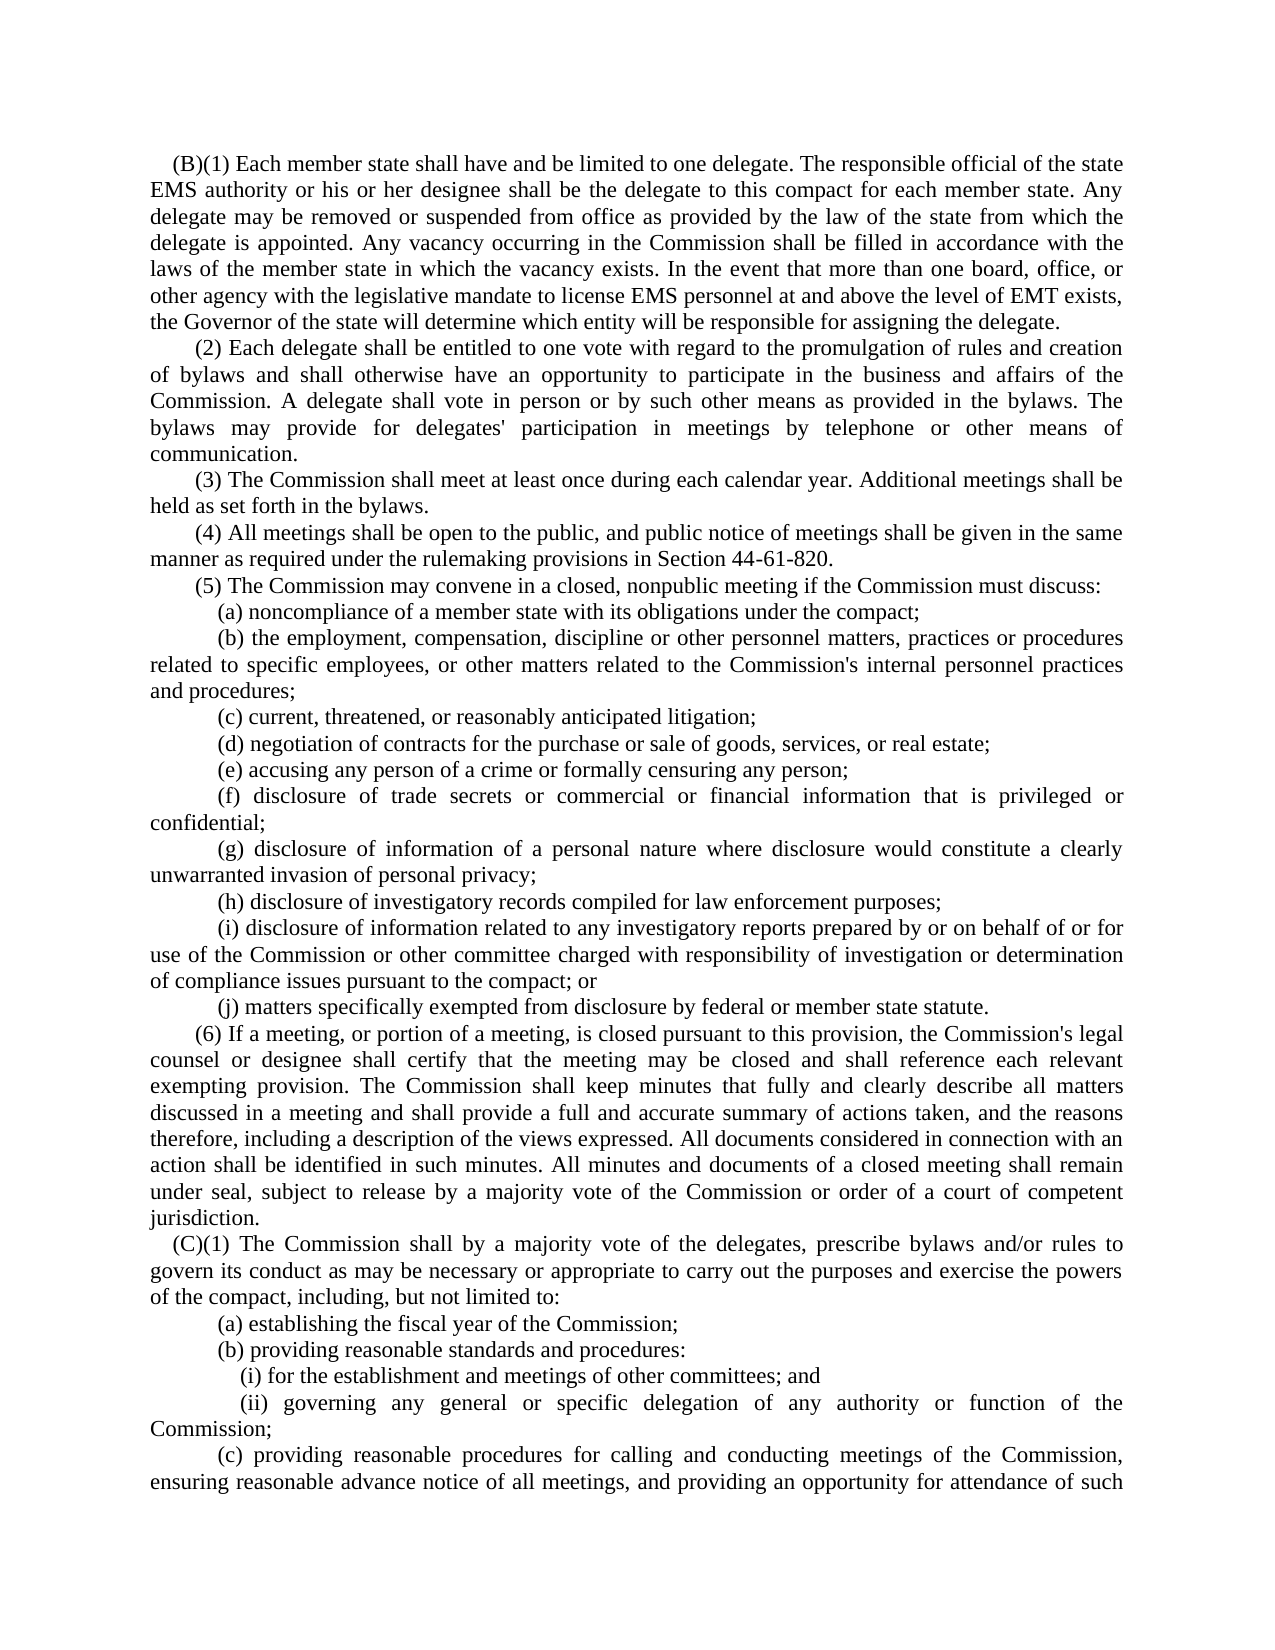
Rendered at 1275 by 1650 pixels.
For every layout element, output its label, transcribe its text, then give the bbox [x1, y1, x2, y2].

text (i) disclosure of information related to any investigatory reports prepared by or on behalf of or for use of the Commission or other committee charged with responsibility of investigation or determination of compliance issues pursuant to the compact; or [150, 914, 1125, 993]
text (ii) governing any general or specific delegation of any authority or function of the Commission; [150, 1389, 1125, 1441]
text (f) disclosure of trade secrets or commercial or financial information that is privileged or confidential; [150, 782, 1125, 835]
text (5) The Commission may convene in a closed, nonpublic meeting if the Commission must discuss: [150, 572, 1125, 598]
text (6) If a meeting, or portion of a meeting, is closed pursuant to this provision, the Commission's legal counsel or designee shall certify that the meeting may be closed and shall reference each relevant exempting provision. The Commission shall keep minutes that fully and clearly describe all matters discussed in a meeting and shall provide a full and accurate summary of actions taken, and the reasons therefore, including a description of the views expressed. All documents considered in connection with an action shall be identified in such minutes. All minutes and documents of a closed meeting shall remain under seal, subject to release by a majority vote of the Commission or order of a court of competent jurisdiction. [150, 1020, 1125, 1231]
text (C)(1) The Commission shall by a majority vote of the delegates, prescribe bylaws and/or rules to govern its conduct as may be necessary or appropriate to carry out the purposes and exercise the powers of the compact, including, but not limited to: [150, 1231, 1125, 1309]
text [150, 1441, 1125, 1494]
text (i) for the establishment and meetings of other committees; and [150, 1362, 1125, 1389]
text (h) disclosure of investigatory records compiled for law enforcement purposes; [150, 888, 1125, 914]
text (g) disclosure of information of a personal nature where disclosure would constitute a clearly unwarranted invasion of personal privacy; [150, 835, 1125, 888]
text (B)(1) Each member state shall have and be limited to one delegate. The responsible official of the state EMS authority or his or her designee shall be the delegate to this compact for each member state. Any delegate may be removed or suspended from office as provided by the law of the state from which the delegate is appointed. Any vacancy occurring in the Commission shall be filled in accordance with the laws of the member state in which the vacancy exists. In the event that more than one board, office, or other agency with the legislative mandate to license EMS personnel at and above the level of EMT exists, the Governor of the state will determine which entity will be responsible for assigning the delegate. [150, 150, 1125, 334]
text (3) The Commission shall meet at least once during each calendar year. Additional meetings shall be held as set forth in the bylaws. [150, 466, 1125, 519]
text (b) providing reasonable standards and procedures: [150, 1336, 1125, 1362]
text (2) Each delegate shall be entitled to one vote with regard to the promulgation of rules and creation of bylaws and shall otherwise have an opportunity to participate in the business and affairs of the Commission. A delegate shall vote in person or by such other means as provided in the bylaws. The bylaws may provide for delegates' participation in meetings by telephone or other means of communication. [150, 334, 1125, 466]
text (c) current, threatened, or reasonably anticipated litigation; [150, 703, 1125, 730]
text (4) All meetings shall be open to the public, and public notice of meetings shall be given in the same manner as required under the rulemaking provisions in Section 44-61-820. [150, 519, 1125, 572]
text (a) noncompliance of a member state with its obligations under the compact; [150, 598, 1125, 624]
text (a) establishing the fiscal year of the Commission; [150, 1309, 1125, 1336]
text (e) accusing any person of a crime or formally censuring any person; [150, 756, 1125, 782]
text (d) negotiation of contracts for the purchase or sale of goods, services, or real estate; [150, 730, 1125, 756]
text (b) the employment, compensation, discipline or other personnel matters, practices or procedures related to specific employees, or other matters related to the Commission's internal personnel practices and procedures; [150, 624, 1125, 703]
text (j) matters specifically exempted from disclosure by federal or member state statute. [150, 993, 1125, 1020]
